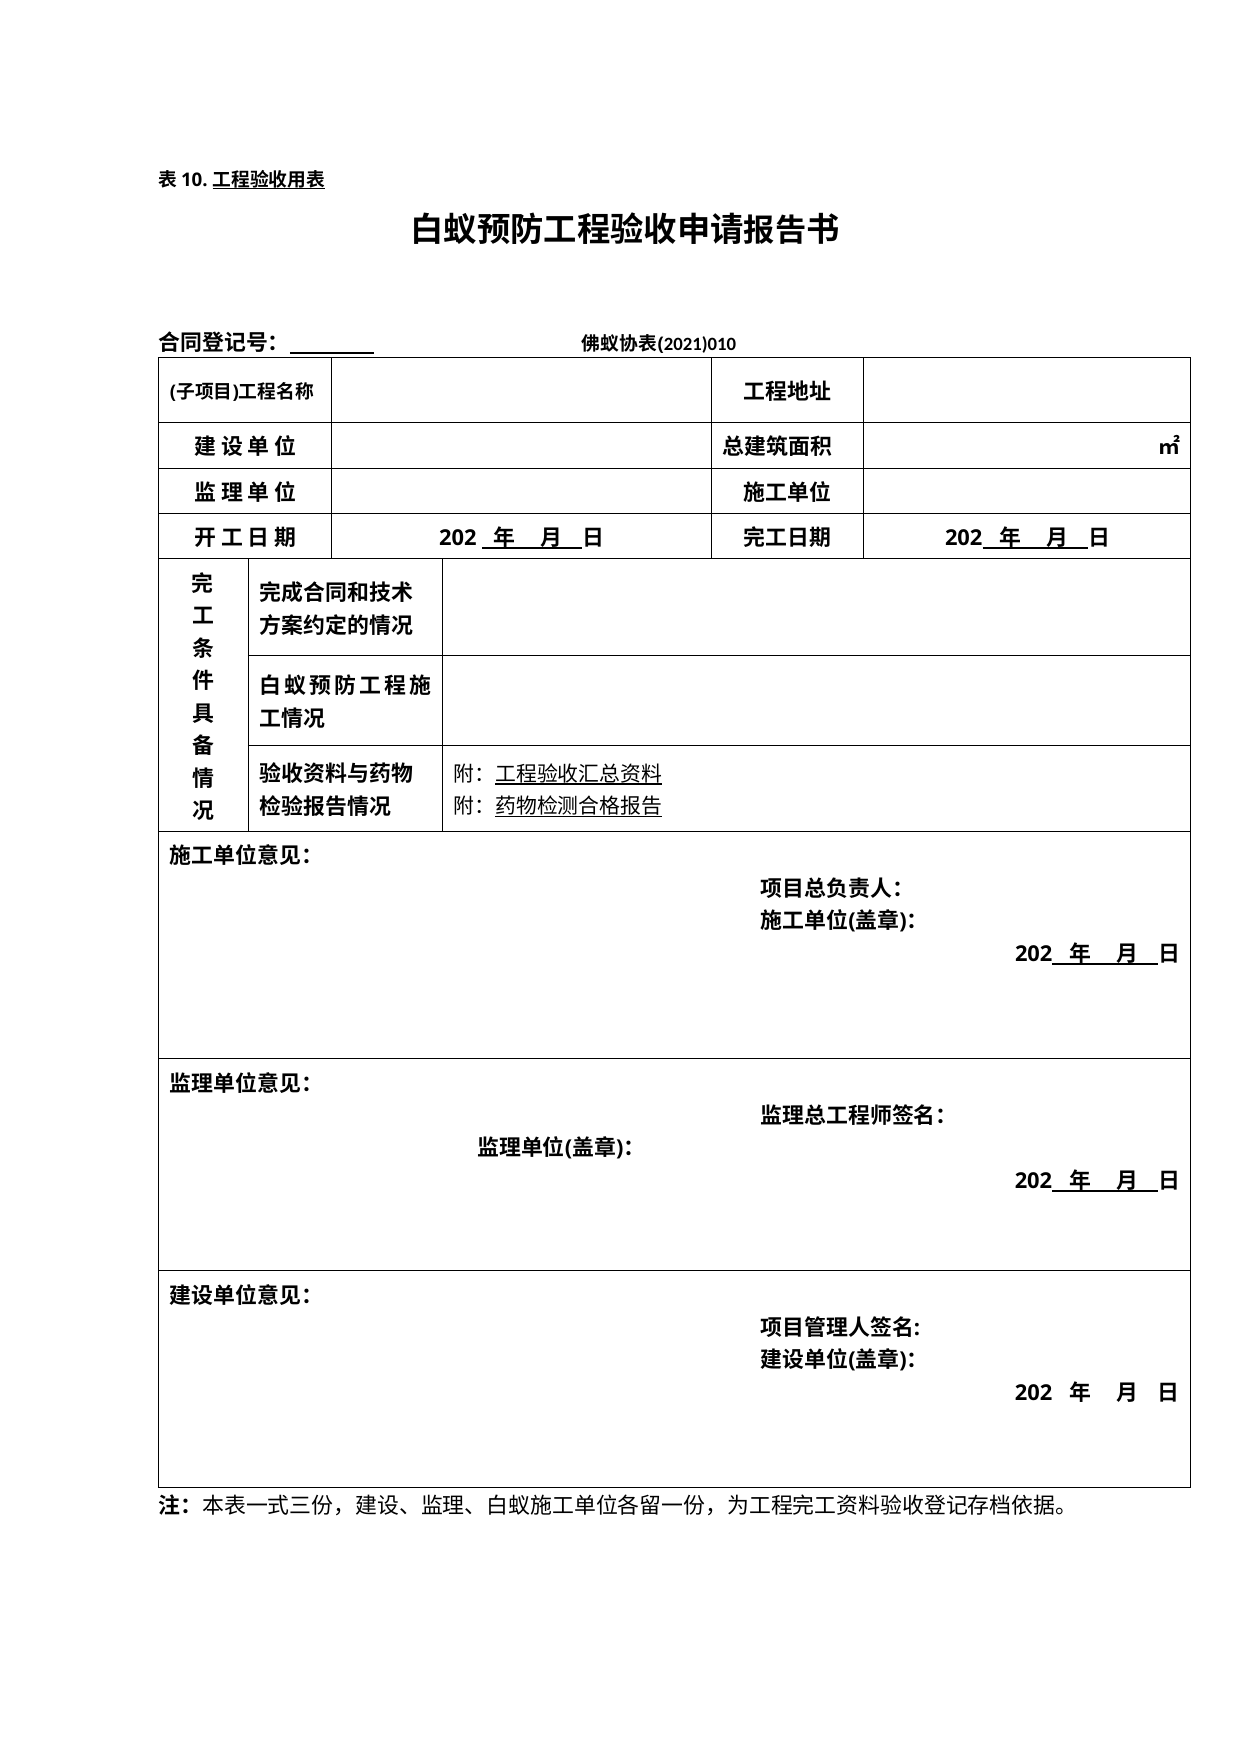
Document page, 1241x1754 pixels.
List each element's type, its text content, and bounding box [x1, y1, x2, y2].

table_cell [864, 469, 1190, 513]
table_header [864, 358, 1190, 422]
table_header [332, 358, 711, 422]
table_cell [443, 656, 1190, 745]
text 表10. 工程验收用表 [158, 162, 1092, 194]
table_cell 建 设 单 位 [159, 423, 331, 467]
table_header (子项目)工程名称 [159, 358, 331, 422]
table_cell 202 年 月 日 [332, 514, 711, 558]
table_cell 白蚁预防工程施工情况 [249, 656, 442, 745]
table_cell 开 工 日 期 [159, 514, 331, 558]
table_cell 总建筑面积 [712, 423, 863, 467]
table_cell 施工单位意见： 项目总负责人： 施工单位(盖章)： 202 年 月 日 [159, 832, 1190, 1058]
text 白蚁预防工程验收申请报告书 [158, 194, 1092, 259]
text 合同登记号： 佛蚁协表(2021)010 [158, 324, 1092, 357]
table_cell 监 理 单 位 [159, 469, 331, 513]
text 注：本表一式三份，建设、监理、白蚁施工单位各留一份，为工程完工资料验收登记存档依据。 [158, 1488, 1092, 1521]
table_cell 完成合同和技术方案约定的情况 [249, 559, 442, 655]
table_cell [443, 559, 1190, 655]
table_cell 验收资料与药物 检验报告情况 [249, 746, 442, 831]
table_cell 附：工程验收汇总资料 附：药物检测合格报告 [443, 746, 1190, 831]
table_cell 202 年 月 日 [864, 514, 1190, 558]
table_cell 完工日期 [712, 514, 863, 558]
table_cell ㎡ [864, 423, 1190, 467]
table_cell [332, 469, 711, 513]
table_cell [332, 423, 711, 467]
table_cell 建设单位意见： 项目管理人签名: 建设单位(盖章)： 202 年 月 日 [159, 1271, 1190, 1487]
table_cell 监理单位意见： 监理总工程师签名： 监理单位(盖章)： 202 年 月 日 [159, 1059, 1190, 1270]
table_header 工程地址 [712, 358, 863, 422]
table_cell 施工单位 [712, 469, 863, 513]
table_cell 完 工 条 件 具 备 情 况 [159, 559, 248, 831]
